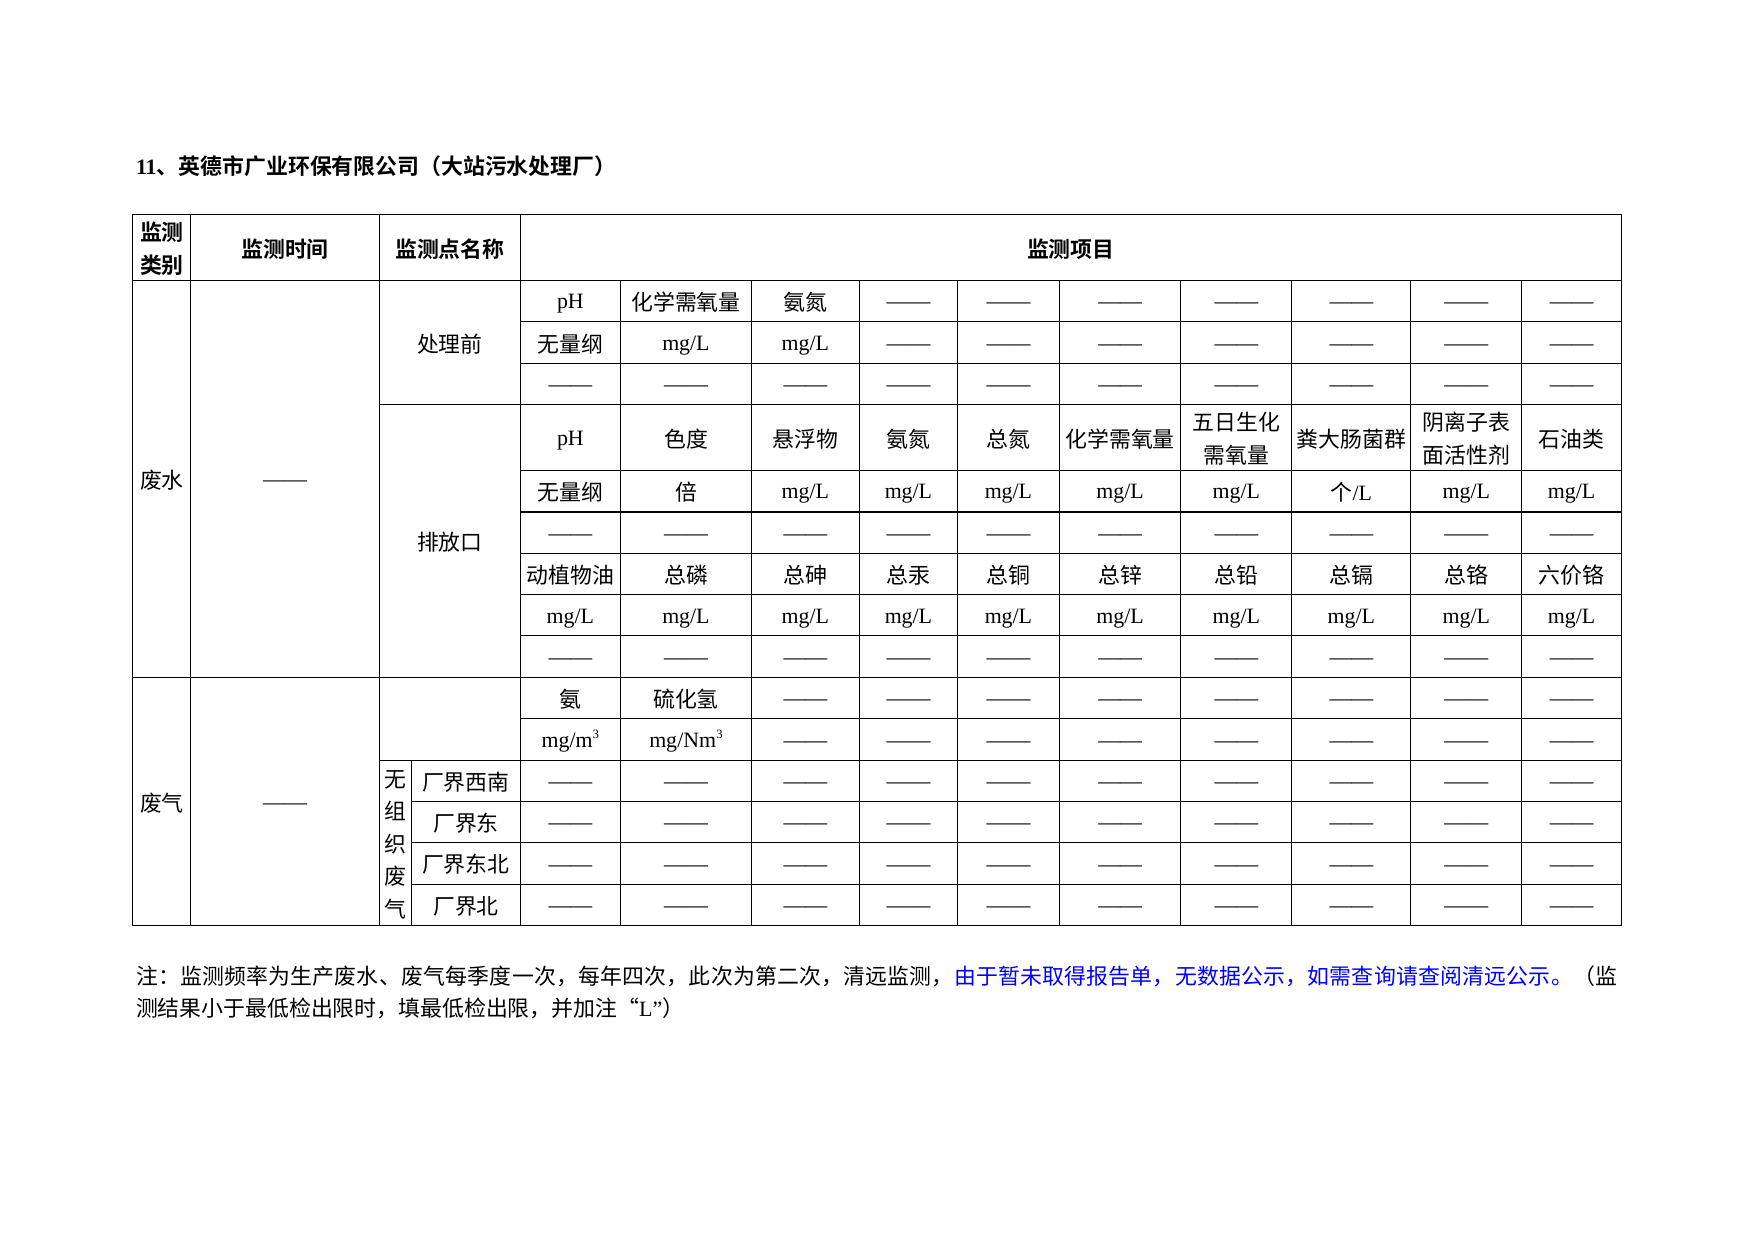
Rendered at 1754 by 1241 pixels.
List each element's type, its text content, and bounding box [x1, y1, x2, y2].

table_cell 厂界北 [412, 885, 520, 925]
table_cell —— [1060, 885, 1180, 925]
table_header 监测时间 [191, 215, 379, 280]
table_cell 氨氮 [860, 405, 957, 470]
table_cell mg/L [1411, 595, 1521, 635]
table_cell —— [958, 678, 1059, 718]
table_cell —— [1292, 761, 1410, 801]
text 注：监测频率为生产废水、废气每季度一次，每年四次，此次为第二次，清远监测，由于暂未取得报告单，无数据公示，如需查询请查阅清远公示。（监测结果小于最低检出限时，填最低检出限，并加注“L”） [136, 958, 1618, 1023]
table_cell —— [752, 719, 859, 759]
table_cell —— [521, 513, 620, 553]
table_cell —— [1060, 761, 1180, 801]
table_cell —— [860, 843, 957, 883]
table_cell —— [958, 364, 1059, 404]
table_cell —— [1181, 802, 1291, 842]
table_cell 硫化氢 [621, 678, 751, 718]
table_cell —— [958, 843, 1059, 883]
table_cell —— [521, 636, 620, 677]
table_cell —— [1060, 513, 1180, 553]
table_cell —— [1181, 885, 1291, 925]
table_cell —— [1522, 761, 1621, 801]
table_cell —— [1292, 364, 1410, 404]
table_cell —— [860, 281, 957, 321]
table_cell 阴离子表面活性剂 [1411, 405, 1521, 470]
table_cell —— [621, 636, 751, 677]
table_cell 总砷 [752, 554, 859, 594]
table_cell —— [1411, 364, 1521, 404]
table_cell mg/L [752, 595, 859, 635]
table_cell —— [1292, 322, 1410, 363]
table_cell 粪大肠菌群 [1292, 405, 1410, 470]
table_cell mg/L [752, 471, 859, 511]
table_cell —— [860, 885, 957, 925]
table_cell 色度 [621, 405, 751, 470]
table_cell mg/L [1411, 471, 1521, 511]
table_cell 厂界西南 [412, 761, 520, 801]
table_cell 六价铬 [1522, 554, 1621, 594]
table_cell 废水 [133, 281, 190, 677]
table_cell —— [1522, 885, 1621, 925]
table_cell —— [958, 802, 1059, 842]
table_cell —— [1411, 281, 1521, 321]
table_cell —— [1060, 678, 1180, 718]
table_cell 化学需氧量 [1060, 405, 1180, 470]
table_cell —— [1522, 802, 1621, 842]
table_cell —— [621, 843, 751, 883]
table_cell —— [1522, 281, 1621, 321]
table_cell —— [752, 678, 859, 718]
table_cell —— [1181, 364, 1291, 404]
table_cell 废气 [133, 678, 190, 925]
table_cell —— [1411, 678, 1521, 718]
table_cell —— [621, 802, 751, 842]
table_cell —— [521, 843, 620, 883]
table_cell [380, 678, 520, 759]
table_cell mg/L [521, 595, 620, 635]
table_cell mg/L [621, 322, 751, 363]
table_cell —— [1522, 843, 1621, 883]
table_cell 总汞 [860, 554, 957, 594]
table_cell —— [1181, 281, 1291, 321]
table_cell 排放口 [380, 405, 520, 677]
table_cell —— [860, 636, 957, 677]
table_cell —— [1181, 513, 1291, 553]
table_cell 总锌 [1060, 554, 1180, 594]
table_cell —— [1292, 802, 1410, 842]
table_cell —— [521, 885, 620, 925]
table_cell —— [1522, 513, 1621, 553]
table_cell —— [1181, 761, 1291, 801]
table_cell 无组织废气 [380, 761, 411, 925]
table_cell —— [1292, 678, 1410, 718]
table_cell 个/L [1292, 471, 1410, 511]
table_cell mg/L [1522, 471, 1621, 511]
table_cell mg/L [1522, 595, 1621, 635]
table_cell 悬浮物 [752, 405, 859, 470]
table_cell mg/L [958, 471, 1059, 511]
table_cell mg/L [958, 595, 1059, 635]
table_cell —— [1411, 885, 1521, 925]
table_cell —— [860, 719, 957, 759]
table_cell —— [521, 802, 620, 842]
table_cell —— [860, 761, 957, 801]
table_cell 总镉 [1292, 554, 1410, 594]
table_cell —— [958, 885, 1059, 925]
table_cell 总铬 [1411, 554, 1521, 594]
table_cell —— [860, 513, 957, 553]
table_cell 总氮 [958, 405, 1059, 470]
table_cell mg/L [1292, 595, 1410, 635]
table_cell —— [752, 843, 859, 883]
table_cell 厂界东北 [412, 843, 520, 883]
table_cell —— [1292, 513, 1410, 553]
table_cell 氨 [521, 678, 620, 718]
list 11、英德市广业环保有限公司（大站污水处理厂） [136, 149, 1618, 181]
table_cell —— [1060, 364, 1180, 404]
table_cell 化学需氧量 [621, 281, 751, 321]
table_cell mg/L [752, 322, 859, 363]
table_cell —— [1292, 719, 1410, 759]
table_cell —— [1292, 885, 1410, 925]
table_cell —— [621, 761, 751, 801]
table_cell —— [752, 513, 859, 553]
table_cell 总磷 [621, 554, 751, 594]
table_cell —— [958, 761, 1059, 801]
table_cell mg/m3 [521, 719, 620, 759]
table_cell —— [1181, 636, 1291, 677]
table_cell —— [1181, 678, 1291, 718]
table_cell mg/L [621, 595, 751, 635]
table_cell —— [958, 719, 1059, 759]
table_cell —— [191, 678, 379, 925]
table_cell —— [1060, 843, 1180, 883]
table_cell 总铅 [1181, 554, 1291, 594]
table_cell —— [1060, 636, 1180, 677]
table_cell —— [621, 364, 751, 404]
table_cell —— [958, 636, 1059, 677]
table_cell —— [752, 885, 859, 925]
table_cell —— [860, 802, 957, 842]
table_cell —— [752, 364, 859, 404]
table_cell 五日生化需氧量 [1181, 405, 1291, 470]
table_cell —— [752, 761, 859, 801]
table_cell —— [958, 513, 1059, 553]
table_cell 无量纲 [521, 471, 620, 511]
table_cell —— [1411, 322, 1521, 363]
table_cell 处理前 [380, 281, 520, 404]
table_header 监测点名称 [380, 215, 520, 280]
table_cell —— [621, 513, 751, 553]
table_cell —— [1411, 513, 1521, 553]
table_cell 氨氮 [752, 281, 859, 321]
table_cell 石油类 [1522, 405, 1621, 470]
table_cell —— [860, 364, 957, 404]
table_cell 总铜 [958, 554, 1059, 594]
table_cell —— [860, 322, 957, 363]
table_cell —— [1181, 719, 1291, 759]
table_cell 无量纲 [521, 322, 620, 363]
table_cell mg/L [860, 471, 957, 511]
table_cell 厂界东 [412, 802, 520, 842]
table_cell —— [1522, 636, 1621, 677]
table_cell —— [1411, 843, 1521, 883]
table_cell —— [1060, 802, 1180, 842]
table_cell —— [752, 802, 859, 842]
table_cell —— [1411, 719, 1521, 759]
table_cell —— [1292, 843, 1410, 883]
table_cell mg/L [1060, 595, 1180, 635]
table_cell —— [1522, 322, 1621, 363]
table_cell —— [1181, 843, 1291, 883]
table_cell —— [1522, 719, 1621, 759]
table_cell —— [1060, 719, 1180, 759]
table_cell —— [1522, 364, 1621, 404]
table_cell mg/L [1060, 471, 1180, 511]
table_cell —— [1292, 281, 1410, 321]
table_cell 动植物油 [521, 554, 620, 594]
table_cell —— [1292, 636, 1410, 677]
table_cell mg/L [860, 595, 957, 635]
table_cell 倍 [621, 471, 751, 511]
table_cell —— [1411, 761, 1521, 801]
table_cell —— [752, 636, 859, 677]
table_header 监测类别 [133, 215, 190, 280]
table_cell pH [521, 281, 620, 321]
table_cell mg/L [1181, 595, 1291, 635]
table_cell —— [958, 322, 1059, 363]
table_cell —— [958, 281, 1059, 321]
table_cell —— [860, 678, 957, 718]
table_header 监测项目 [521, 215, 1621, 280]
table_cell —— [621, 885, 751, 925]
table_cell —— [1522, 678, 1621, 718]
table_cell —— [1411, 802, 1521, 842]
table_cell —— [521, 761, 620, 801]
table_cell —— [1060, 281, 1180, 321]
table_cell —— [1411, 636, 1521, 677]
table_cell mg/L [1181, 471, 1291, 511]
table_cell —— [1060, 322, 1180, 363]
table_cell —— [191, 281, 379, 677]
table_cell —— [1181, 322, 1291, 363]
table_cell pH [521, 405, 620, 470]
table_cell mg/Nm3 [621, 719, 751, 759]
table_cell —— [521, 364, 620, 404]
